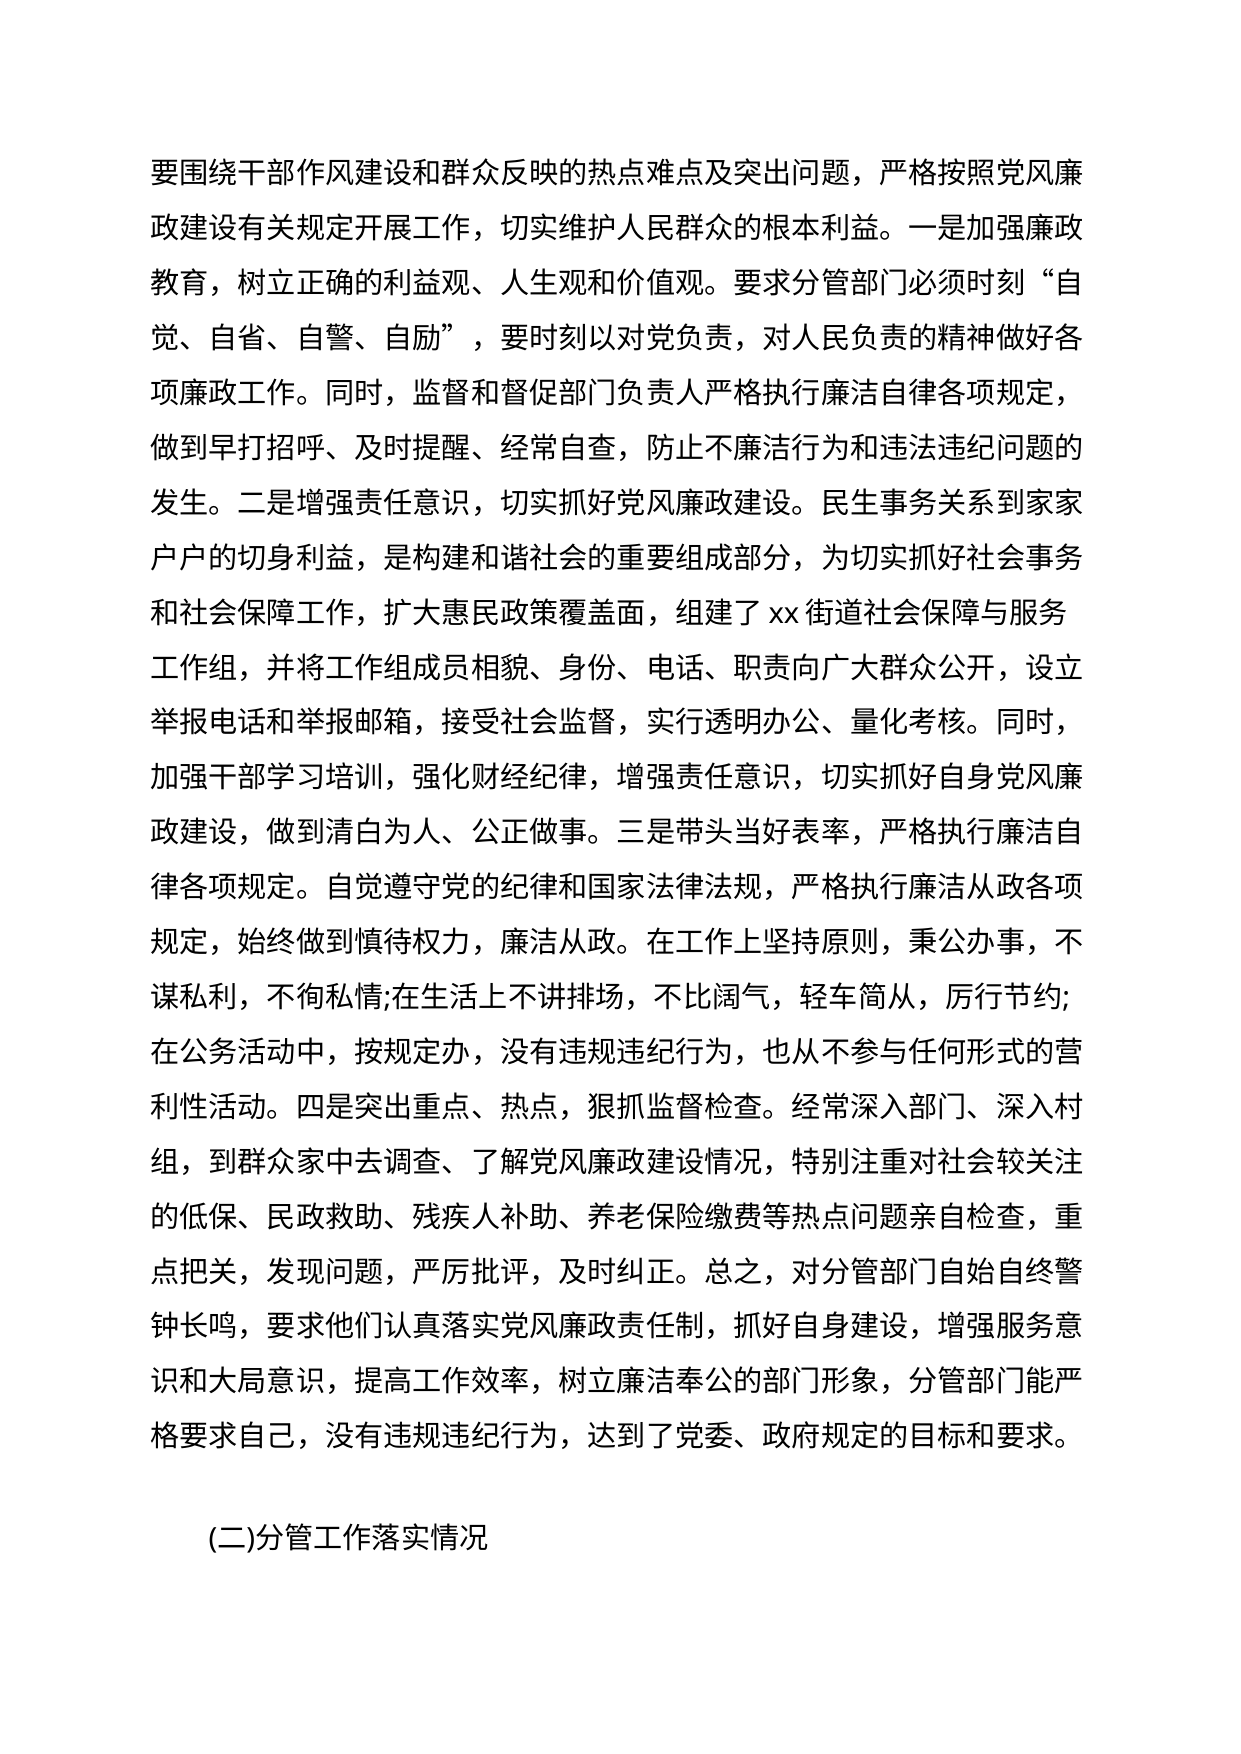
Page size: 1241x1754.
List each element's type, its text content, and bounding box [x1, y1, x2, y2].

text (二)分管工作落实情况 [150, 1514, 1090, 1557]
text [150, 150, 1090, 1455]
